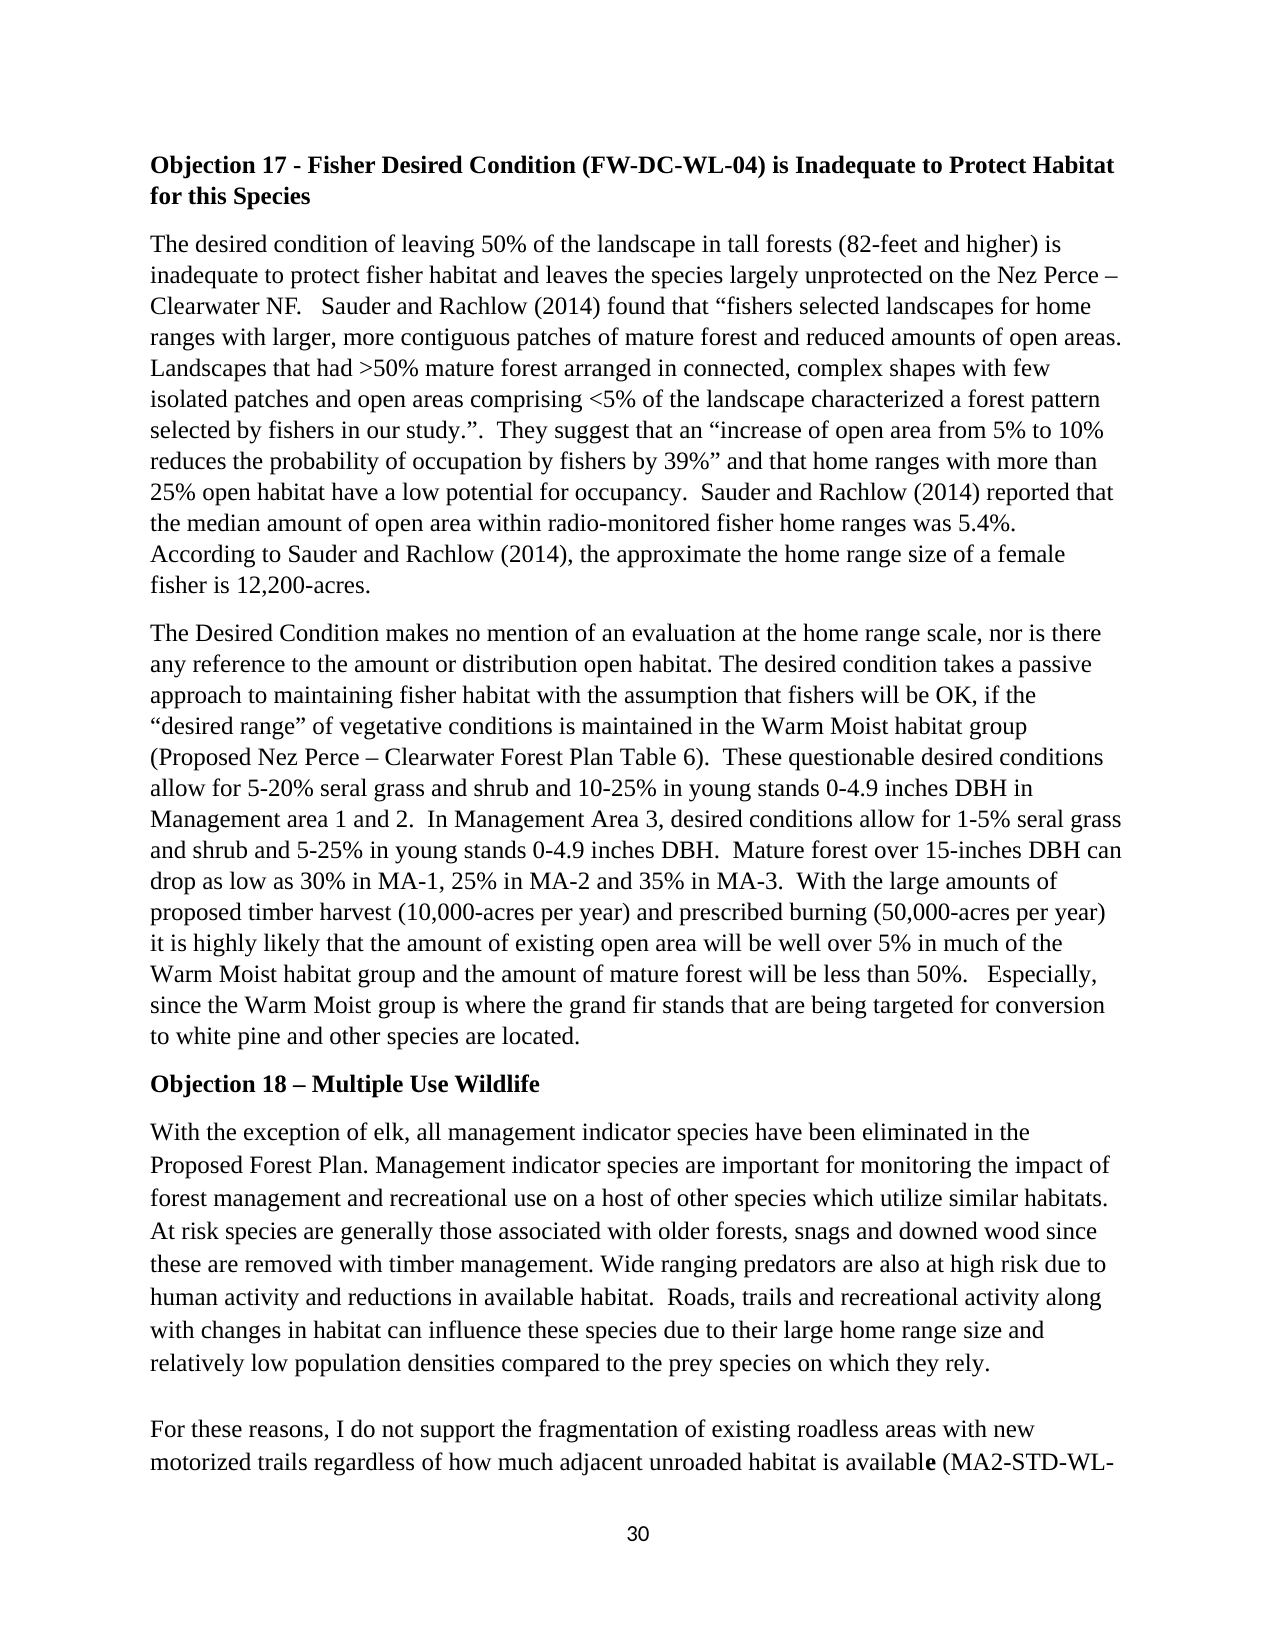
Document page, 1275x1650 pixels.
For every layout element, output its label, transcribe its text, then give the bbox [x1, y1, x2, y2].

text Objection 18 – Multiple Use Wildlife [150, 1069, 1125, 1098]
text With the exception of elk, all management indicator species have been eliminated in the Proposed Forest Plan. Management indicator species are important for monitoring the impact of forest management and recreational use on a host of other species which utilize similar habitats. At risk species are generally those associated with older forests, snags and downed wood since these are removed with timber management. Wide ranging predators are also at high risk due to human activity and reductions in available habitat. Roads, trails and recreational activity along with changes in habitat can influence these species due to their large home range size and relatively low population densities compared to the prey species on which they rely. [150, 1117, 1125, 1377]
text The Desired Condition makes no mention of an evaluation at the home range scale, nor is there any reference to the amount or distribution open habitat. The desired condition takes a passive approach to maintaining fisher habitat with the assumption that fishers will be OK, if the “desired range” of vegetative conditions is maintained in the Warm Moist habitat group (Proposed Nez Perce – Clearwater Forest Plan Table 6). These questionable desired conditions allow for 5-20% seral grass and shrub and 10-25% in young stands 0-4.9 inches DBH in Management area 1 and 2. In Management Area 3, desired conditions allow for 1-5% seral grass and shrub and 5-25% in young stands 0-4.9 inches DBH. Mature forest over 15-inches DBH can drop as low as 30% in MA-1, 25% in MA-2 and 35% in MA-3. With the large amounts of proposed timber harvest (10,000-acres per year) and prescribed burning (50,000-acres per year) it is highly likely that the amount of existing open area will be well over 5% in much of the Warm Moist habitat group and the amount of mature forest will be less than 50%. Especially, since the Warm Moist group is where the grand fir stands that are being targeted for conversion to white pine and other species are located. [150, 618, 1125, 1050]
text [150, 1414, 1125, 1476]
text The desired condition of leaving 50% of the landscape in tall forests (82-feet and higher) is inadequate to protect fisher habitat and leaves the species largely unprotected on the Nez Perce – Clearwater NF. Sauder and Rachlow (2014) found that “fishers selected landscapes for home ranges with larger, more contiguous patches of mature forest and reduced amounts of open areas. Landscapes that had >50% mature forest arranged in connected, complex shapes with few isolated patches and open areas comprising <5% of the landscape characterized a forest pattern selected by fishers in our study.”. They suggest that an “increase of open area from 5% to 10% reduces the probability of occupation by fishers by 39%” and that home ranges with more than 25% open habitat have a low potential for occupancy. Sauder and Rachlow (2014) reported that the median amount of open area within radio-monitored fisher home ranges was 5.4%. According to Sauder and Rachlow (2014), the approximate the home range size of a female fisher is 12,200-acres. [150, 229, 1125, 599]
text Objection 17 - Fisher Desired Condition (FW-DC-WL-04) is Inadequate to Protect Habitat for this Species [150, 150, 1125, 210]
